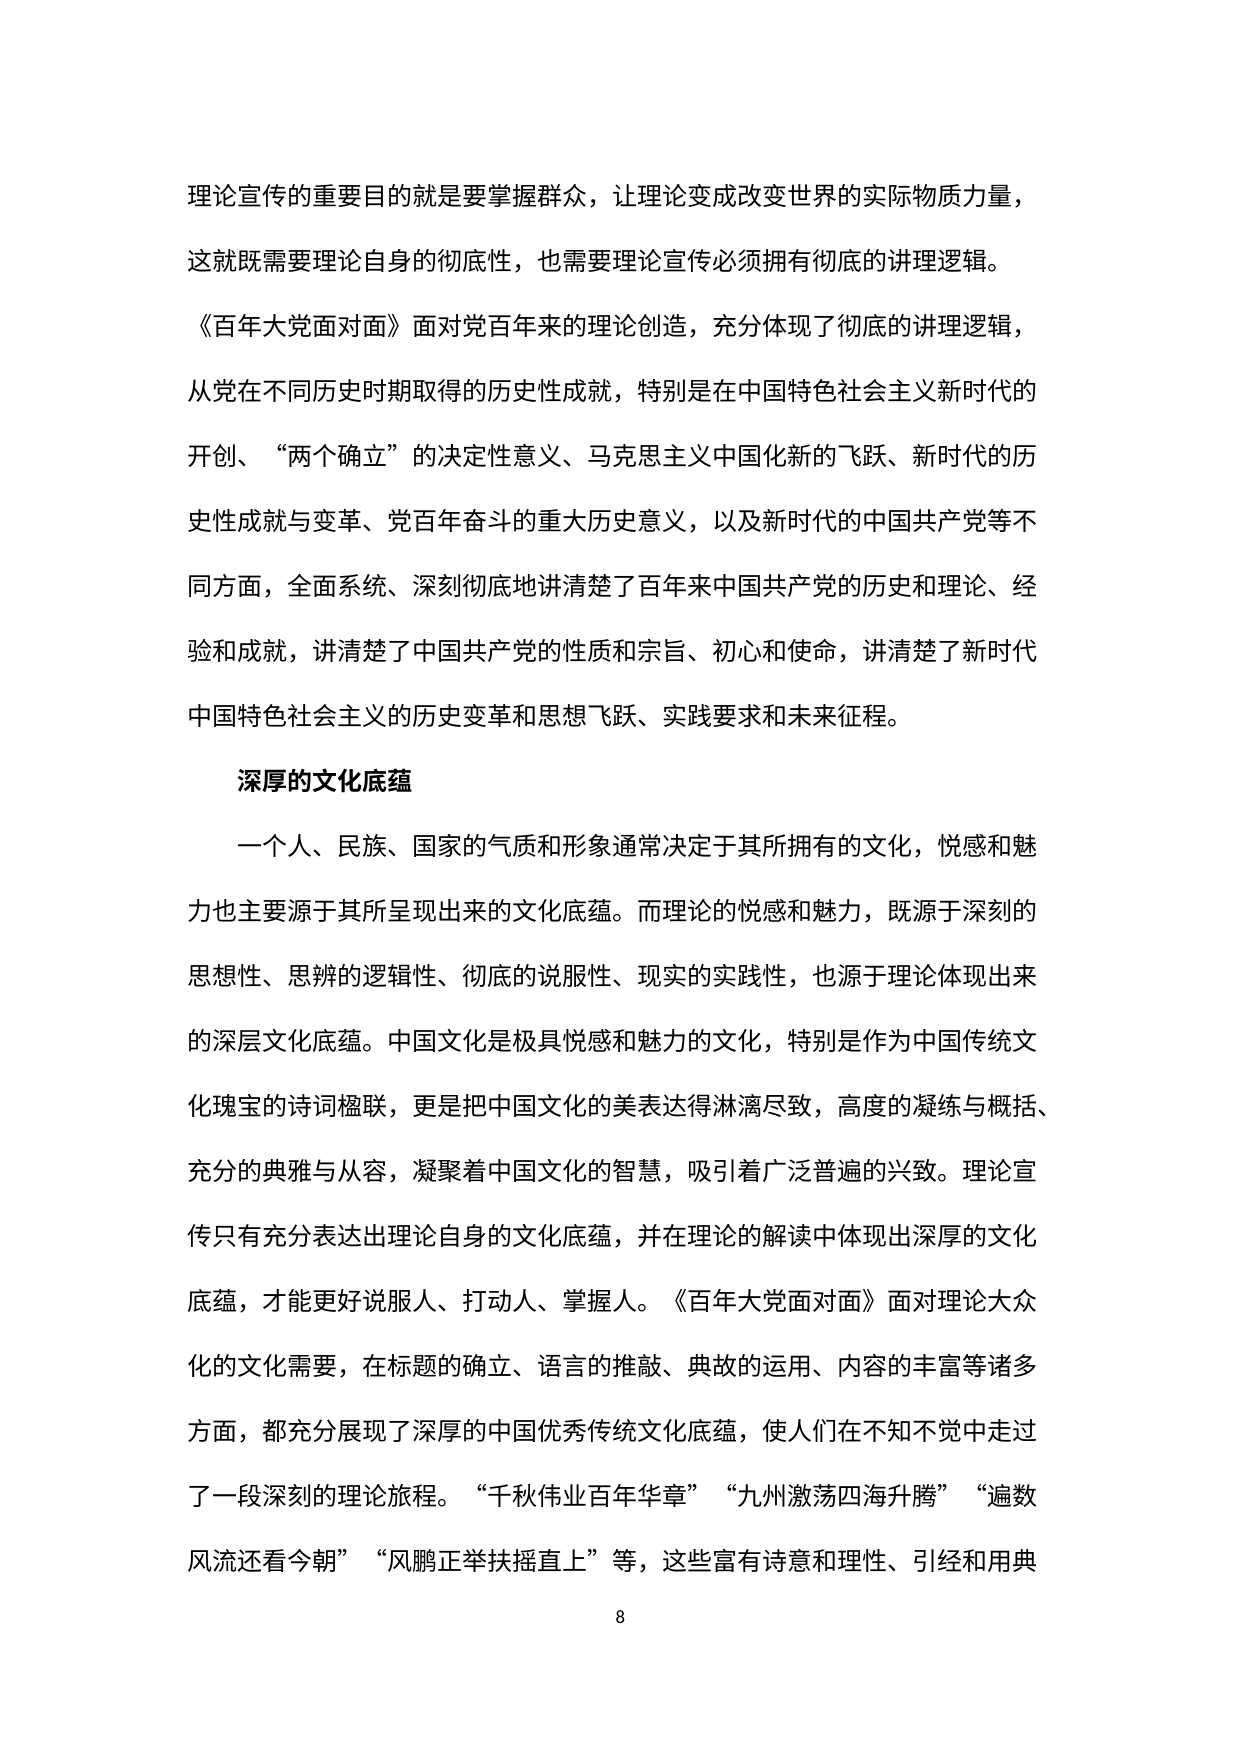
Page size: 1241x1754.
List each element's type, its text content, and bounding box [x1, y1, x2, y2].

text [187, 162, 1053, 747]
text 深厚的文化底蕴 [187, 747, 1053, 812]
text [187, 812, 1053, 1592]
